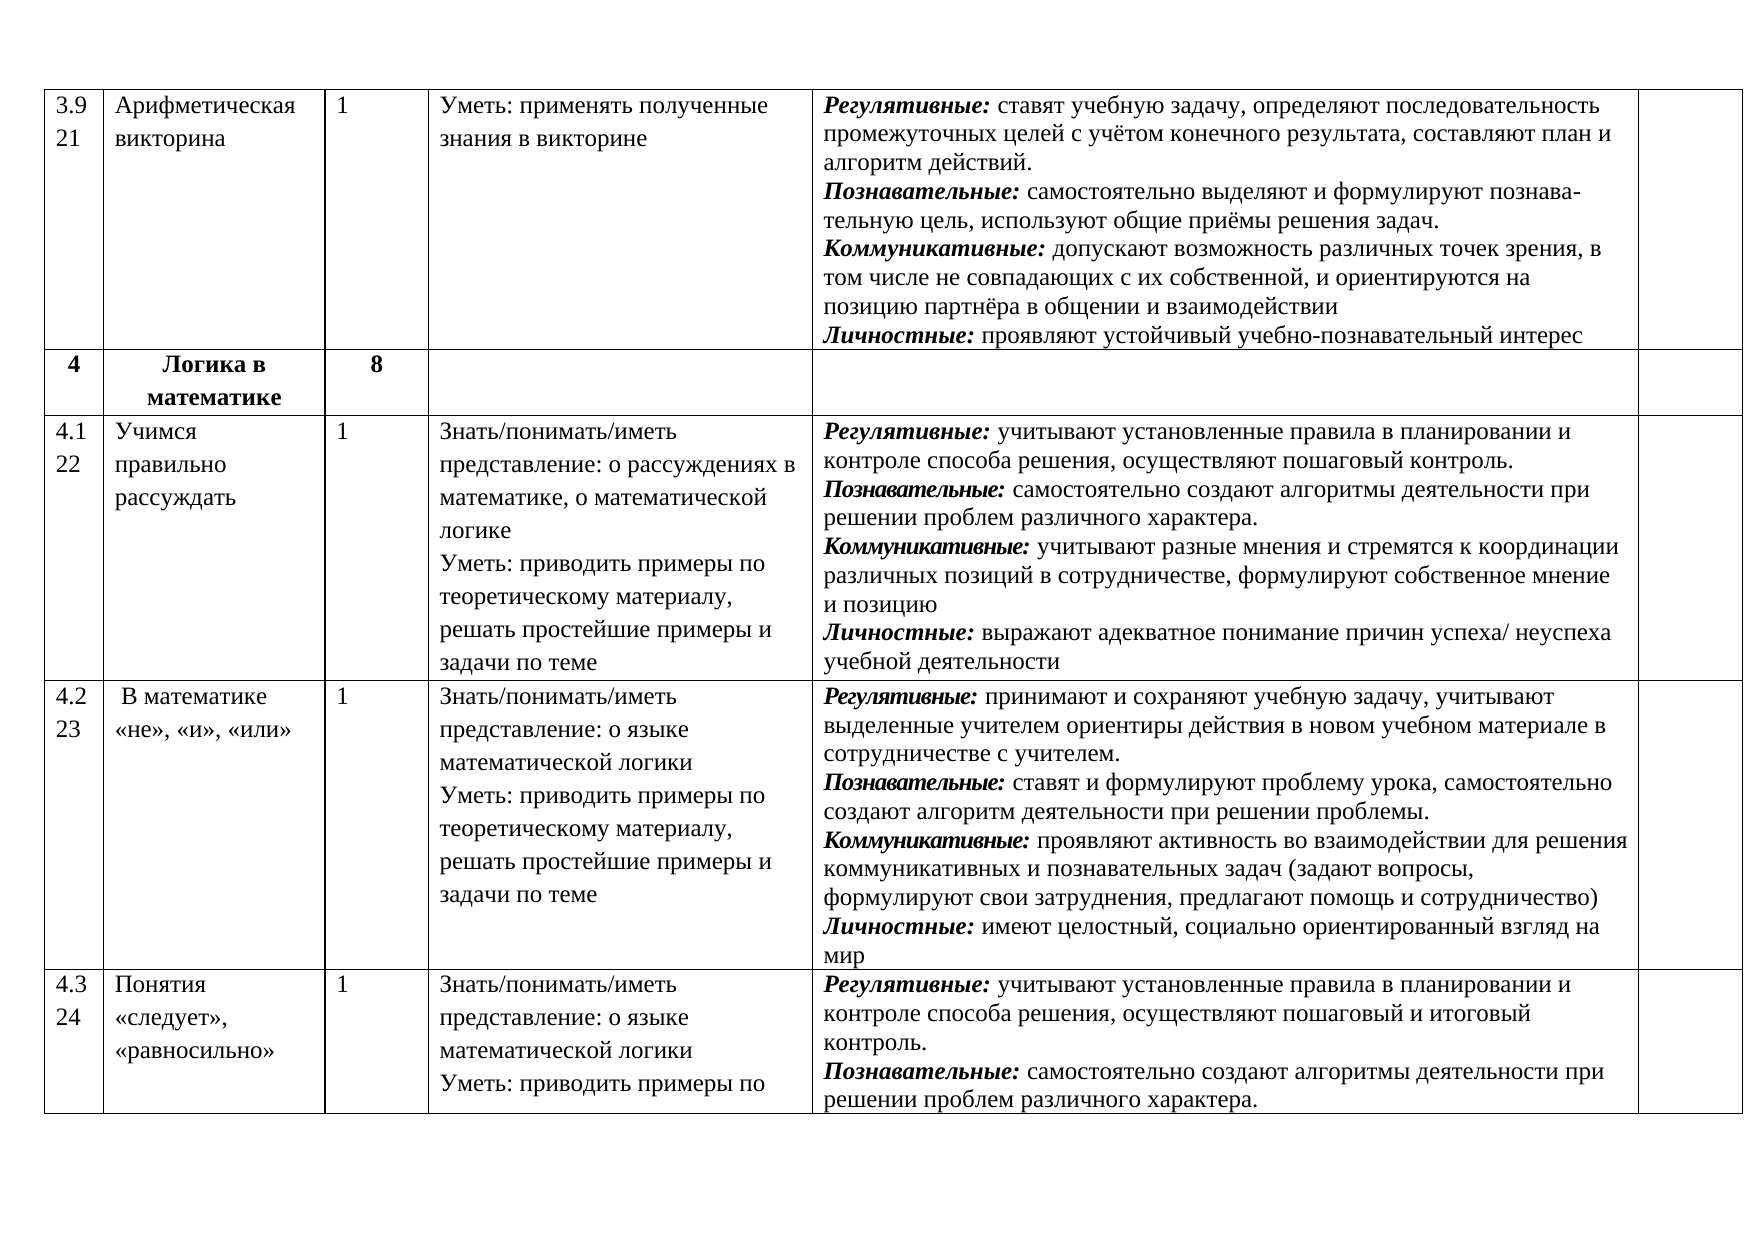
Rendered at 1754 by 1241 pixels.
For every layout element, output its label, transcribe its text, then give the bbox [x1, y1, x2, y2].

table_cell Учимся правильно рассуждать [104, 416, 324, 680]
table_cell [1639, 681, 1742, 968]
table_cell Регулятивные: учитывают установленные правила в планировании и контроле способа решения, осуществляют пошаговый контроль. Познавательные: самостоятельно создают алгоритмы деятельности при решении проблем различного характера. Коммуникативные: учитывают разные мнения и стремятся к координации различных позиций в сотрудничестве, формулируют собственное мнение и позицию Личностные: выражают адекватное понимание причин успеха/ неуспеха учебной деятельности [813, 416, 1638, 680]
table_cell Логика в математике [104, 350, 324, 415]
table_cell 1 [326, 681, 428, 968]
table_cell 1 [326, 90, 428, 348]
table_cell [813, 350, 1638, 415]
table_cell [1639, 416, 1742, 680]
table_cell 4 [45, 350, 103, 415]
table_cell Регулятивные: ставят учебную задачу, определяют последовательность промежуточных целей с учётом конечного результата, составляют план и алгоритм действий. Познавательные: самостоятельно выделяют и формулируют познавательную цель, используют общие приёмы решения задач. Коммуникативные: допускают возможность различных точек зрения, в том числе не совпадающих с их собственной, и ориентируются на позицию партнёра в общении и взаимодействии Личностные: проявляют устойчивый учебно-познавательный интерес [813, 90, 1638, 348]
table_cell [429, 350, 812, 415]
table_cell Знать/понимать/иметь представление: о рассуждениях в математике, о математической логике Уметь: приводить примеры по теоретическому материалу, решать простейшие примеры и задачи по теме [429, 416, 812, 680]
table_cell 4.1 22 [45, 416, 103, 680]
table_cell 4.2 23 [45, 681, 103, 968]
table_cell 3.9 21 [45, 90, 103, 348]
table_cell Арифметическая викторина [104, 90, 324, 348]
table_cell [1639, 350, 1742, 415]
table_cell 4.3 24 [45, 970, 103, 1113]
table_cell 1 [326, 970, 428, 1113]
table_cell [1639, 970, 1742, 1113]
table_cell Уметь: применять полученные знания в викторине [429, 90, 812, 348]
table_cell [429, 970, 812, 1113]
table_cell [1639, 90, 1742, 348]
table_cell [104, 970, 324, 1113]
table_cell 1 [326, 416, 428, 680]
table_cell Регулятивные: принимают и сохраняют учебную задачу, учитывают выделенные учителем ориентиры действия в новом учебном материале в сотрудничестве с учителем. Познавательные: ставят и формулируют проблему урока, самостоятельно создают алгоритм деятельности при решении проблемы. Коммуникативные: проявляют активность во взаимодействии для решения коммуникативных и познавательных задач (задают вопросы, формулируют свои затруднения, предлагают помощь и сотрудничество) Личностные: имеют целостный, социально ориентированный взгляд на мир [813, 681, 1638, 968]
table_cell В математике «не», «и», «или» [104, 681, 324, 968]
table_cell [813, 970, 1638, 1113]
table_cell 8 [326, 350, 428, 415]
